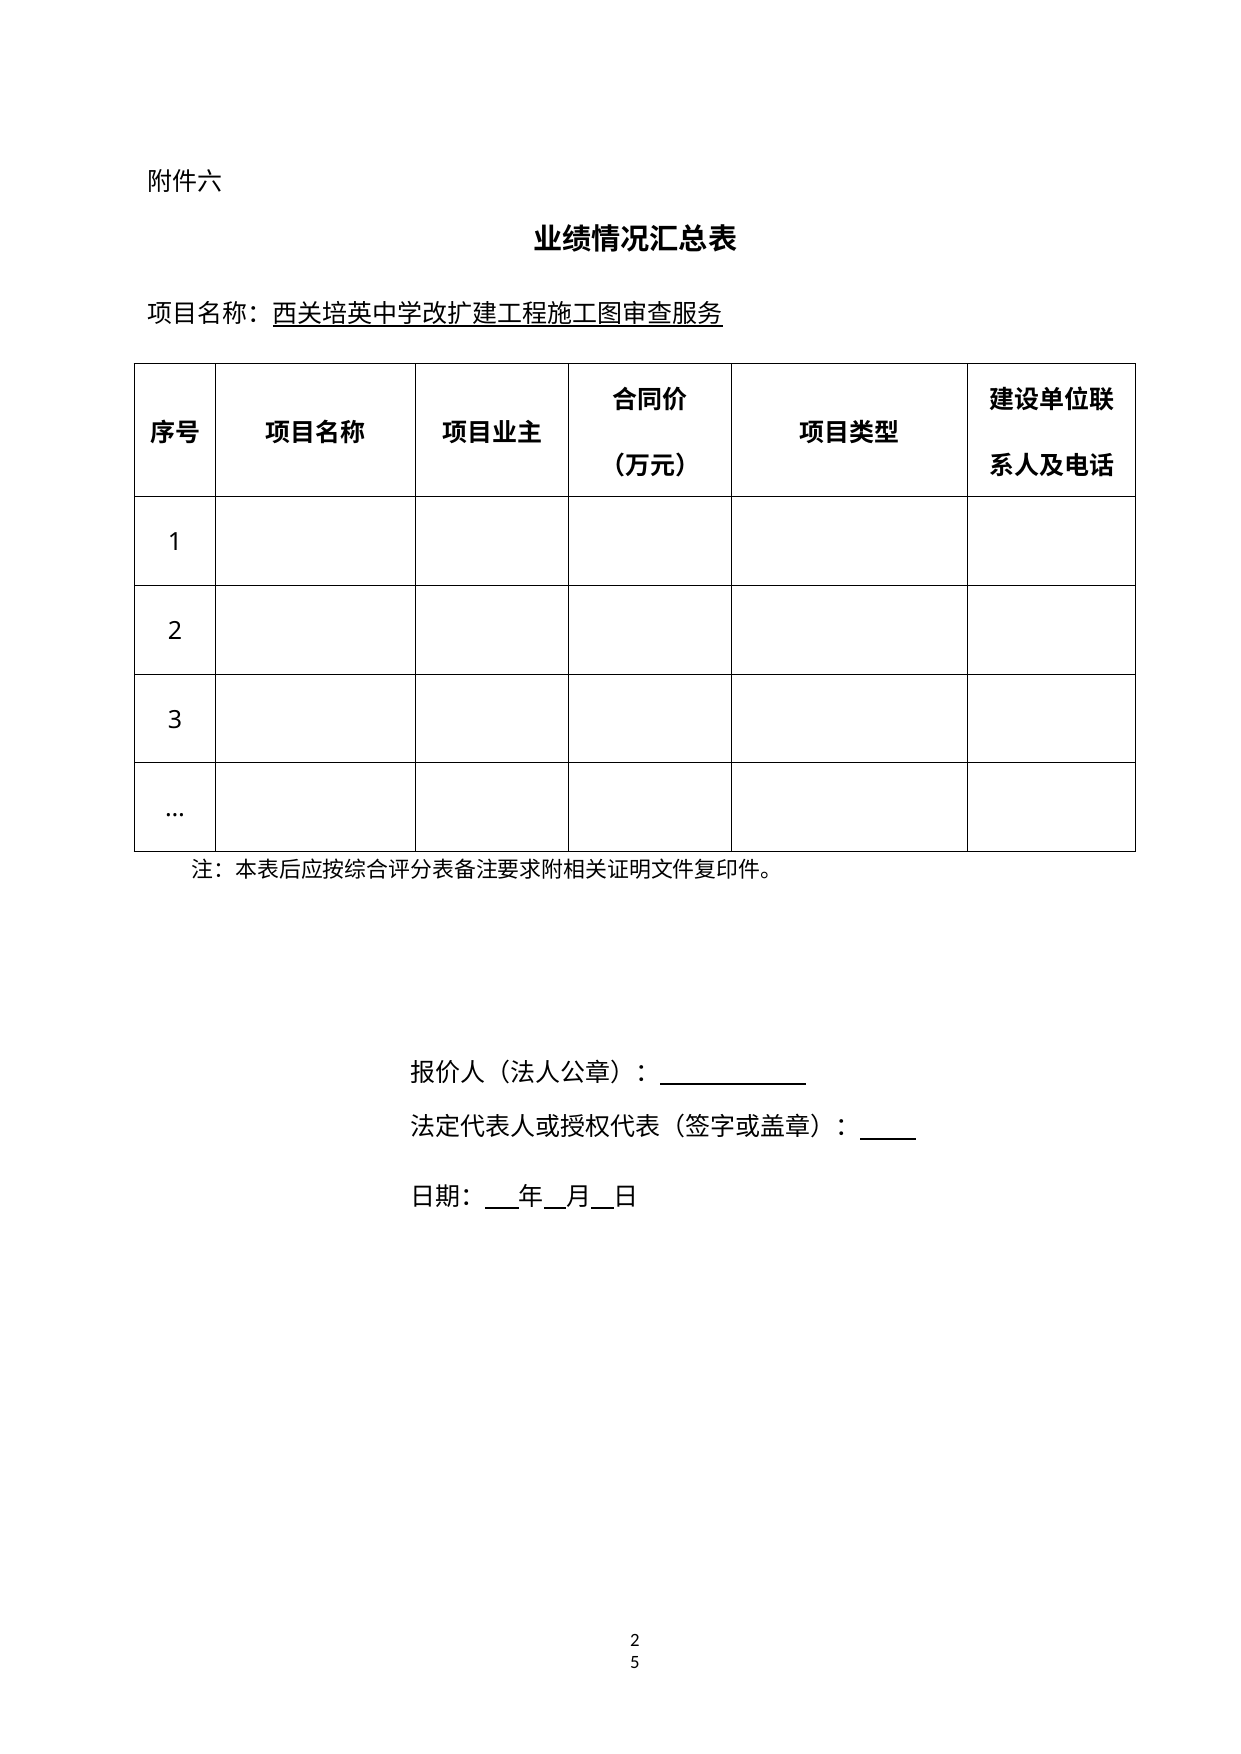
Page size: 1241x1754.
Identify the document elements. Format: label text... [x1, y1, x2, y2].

text 报价人（法人公章）： [366, 1052, 1127, 1089]
table_cell 3 [135, 675, 215, 762]
table_cell [216, 497, 415, 585]
text 注：本表后应按综合评分表备注要求附相关证明文件复印件。 [148, 852, 1122, 883]
table_cell [416, 586, 568, 673]
table_cell [732, 586, 967, 673]
text 项目名称：西关培英中学改扩建工程施工图审查服务 [148, 279, 1122, 345]
table_header 项目业主 [416, 364, 568, 496]
table_cell [216, 675, 415, 762]
table_header 序号 [135, 364, 215, 496]
table_cell [569, 675, 731, 762]
table_cell [968, 586, 1135, 673]
text 业绩情况汇总表 [148, 216, 1122, 258]
text 日期： 年 月 日 [366, 1161, 1122, 1227]
table_header 项目名称 [216, 364, 415, 496]
table_cell [732, 763, 967, 851]
text 附件六 [148, 161, 1122, 197]
table_cell [216, 586, 415, 673]
table_cell [416, 675, 568, 762]
table_cell [732, 675, 967, 762]
table_cell [416, 497, 568, 585]
table_cell [216, 763, 415, 851]
table_cell 2 [135, 586, 215, 673]
table_cell [569, 763, 731, 851]
table_header 项目类型 [732, 364, 967, 496]
table_cell [968, 763, 1135, 851]
table_cell [968, 675, 1135, 762]
table_cell [569, 497, 731, 585]
table_cell 1 [135, 497, 215, 585]
table_header 建设单位联系人及电话 [968, 364, 1135, 496]
table_header 合同价 （万元） [569, 364, 731, 496]
table_cell [968, 497, 1135, 585]
table_cell … [135, 763, 215, 851]
text 法定代表人或授权代表（签字或盖章）： [366, 1107, 1127, 1143]
table_cell [569, 586, 731, 673]
table_cell [416, 763, 568, 851]
table_cell [732, 497, 967, 585]
